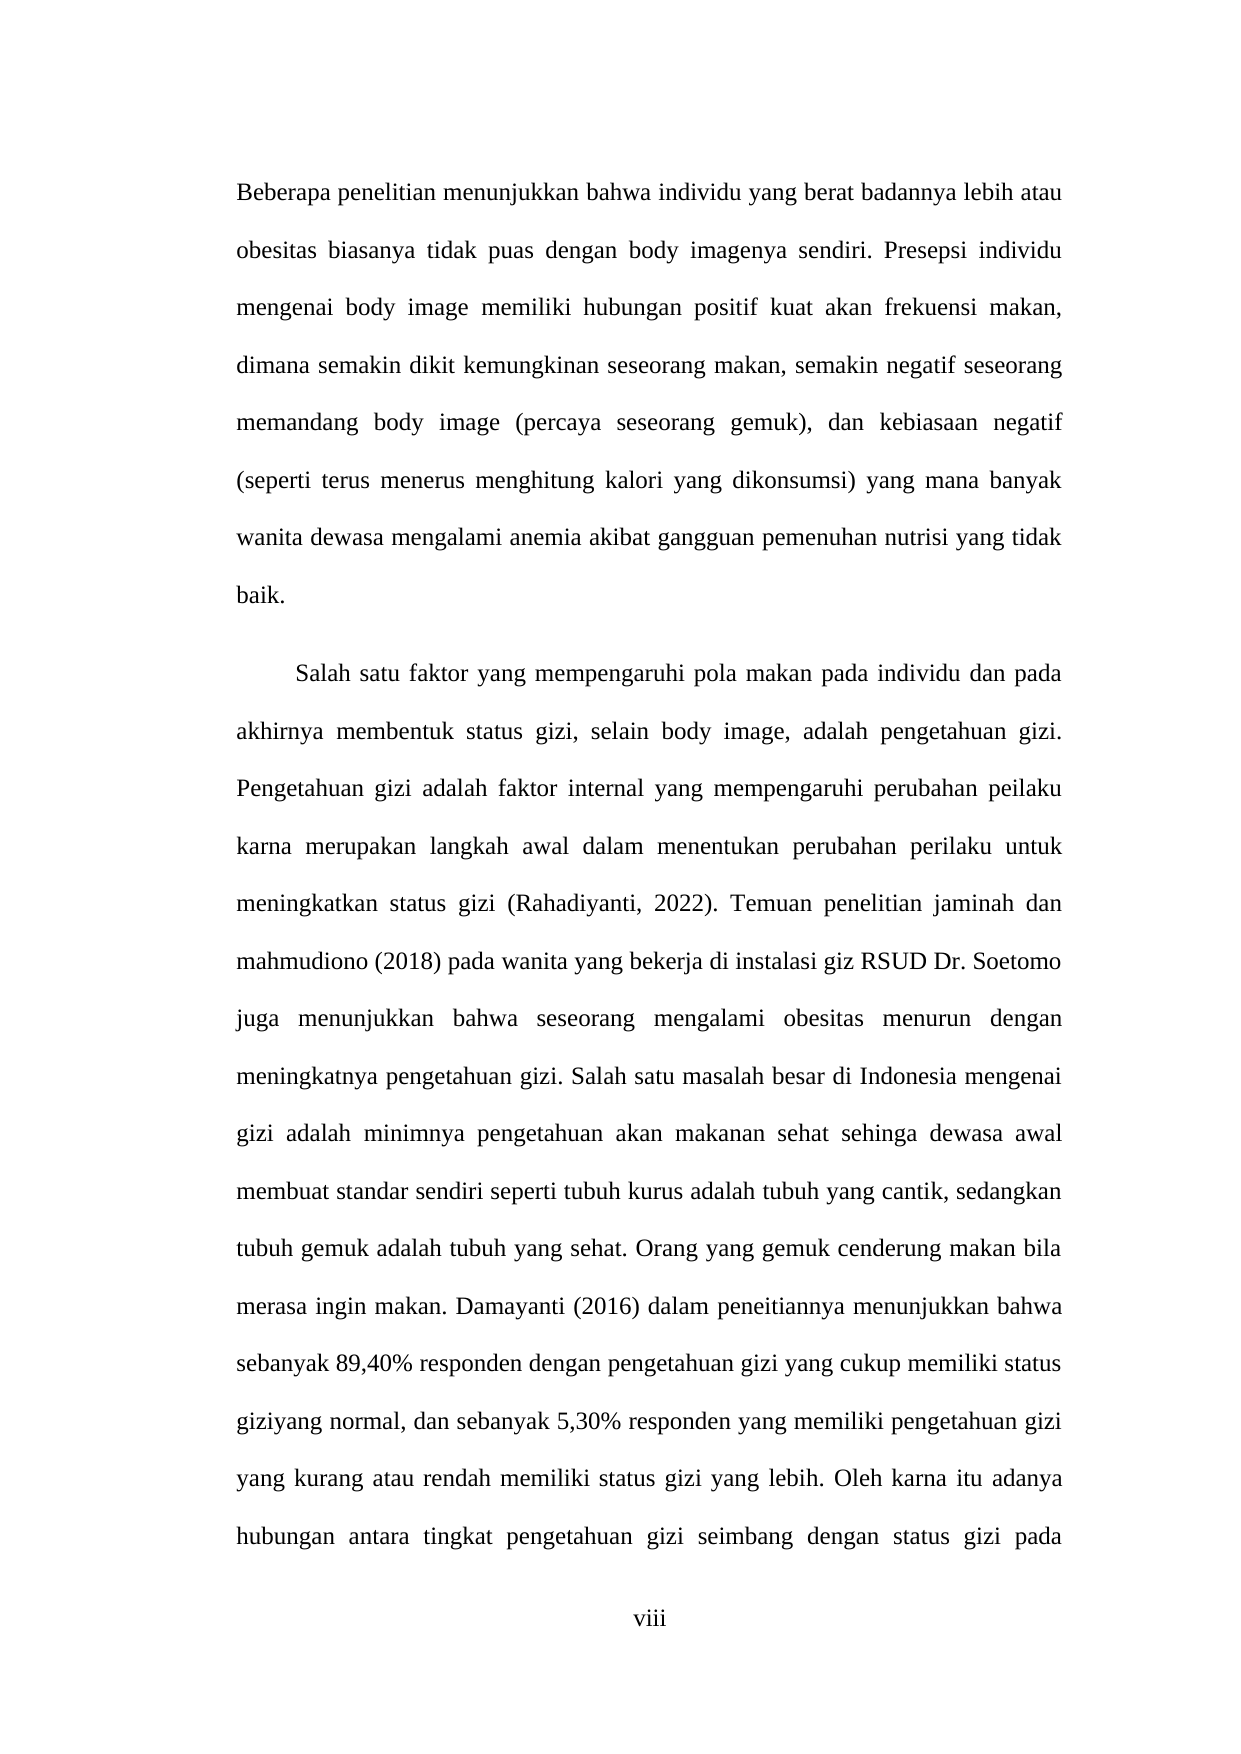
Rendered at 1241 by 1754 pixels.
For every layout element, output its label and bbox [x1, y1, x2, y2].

text [236, 177, 1063, 608]
text [236, 658, 1063, 1549]
